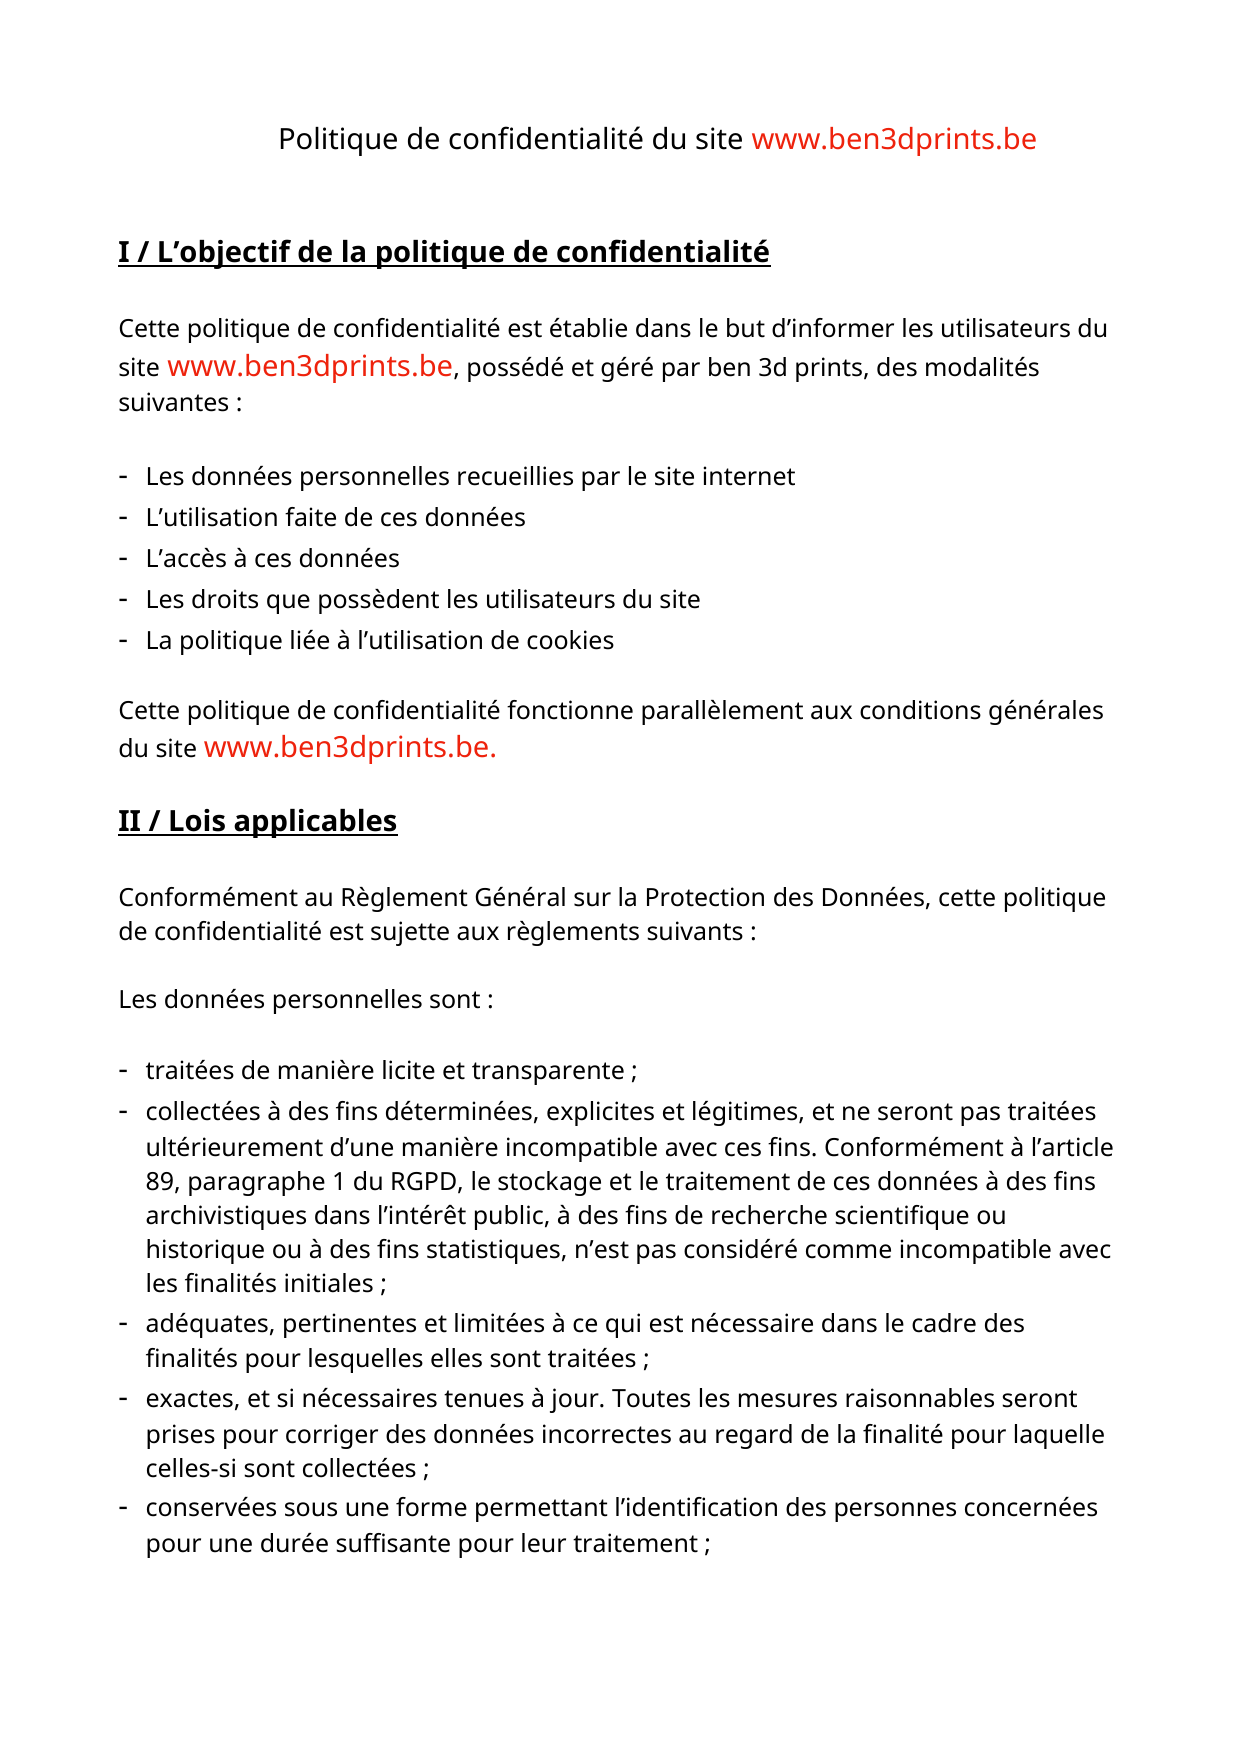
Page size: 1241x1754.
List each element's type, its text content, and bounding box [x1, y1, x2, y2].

list Les droits que possèdent les utilisateurs du site [118, 576, 1122, 617]
text Conformément au Règlement Général sur la Protection des Données, cette politique de confidentialité est sujette aux règlements suivants : [118, 880, 1122, 948]
list L’accès à ces données [118, 535, 1122, 576]
list adéquates, pertinentes et limitées à ce qui est nécessaire dans le cadre des finalités pour lesquelles elles sont traitées ; [118, 1300, 1122, 1375]
text Cette politique de confidentialité est établie dans le but d’informer les utilisateurs du site www.ben3dprints.be, possédé et géré par ben 3d prints, des modalités suivantes : [118, 311, 1122, 419]
list traitées de manière licite et transparente ; [118, 1047, 1122, 1088]
text Cette politique de confidentialité fonctionne parallèlement aux conditions générales du site www.ben3dprints.be. [118, 693, 1122, 766]
list Les données personnelles recueillies par le site internet [118, 453, 1122, 494]
list conservées sous une forme permettant l’identification des personnes concernées pour une durée suffisante pour leur traitement ; [118, 1484, 1122, 1559]
list L’utilisation faite de ces données [118, 494, 1122, 535]
text II / Lois applicables [118, 800, 1122, 840]
text I / L’objectif de la politique de confidentialité [118, 232, 1122, 271]
list exactes, et si nécessaires tenues à jour. Toutes les mesures raisonnables seront prises pour corriger des données incorrectes au regard de la finalité pour laquelle celles-si sont collectées ; [118, 1375, 1122, 1484]
list collectées à des fins déterminées, explicites et légitimes, et ne seront pas traitées ultérieurement d’une manière incompatible avec ces fins. Conformément à l’article 89, paragraphe 1 du RGPD, le stockage et le traitement de ces données à des fins archivistiques dans l’intérêt public, à des fins de recherche scientifique ou historique ou à des fins statistiques, n’est pas considéré comme incompatible avec les finalités initiales ; [118, 1088, 1122, 1300]
text Les données personnelles sont : [118, 982, 1122, 1016]
text Politique de confidentialité du site www.ben3dprints.be [118, 118, 1122, 158]
list La politique liée à l’utilisation de cookies [118, 617, 1122, 658]
